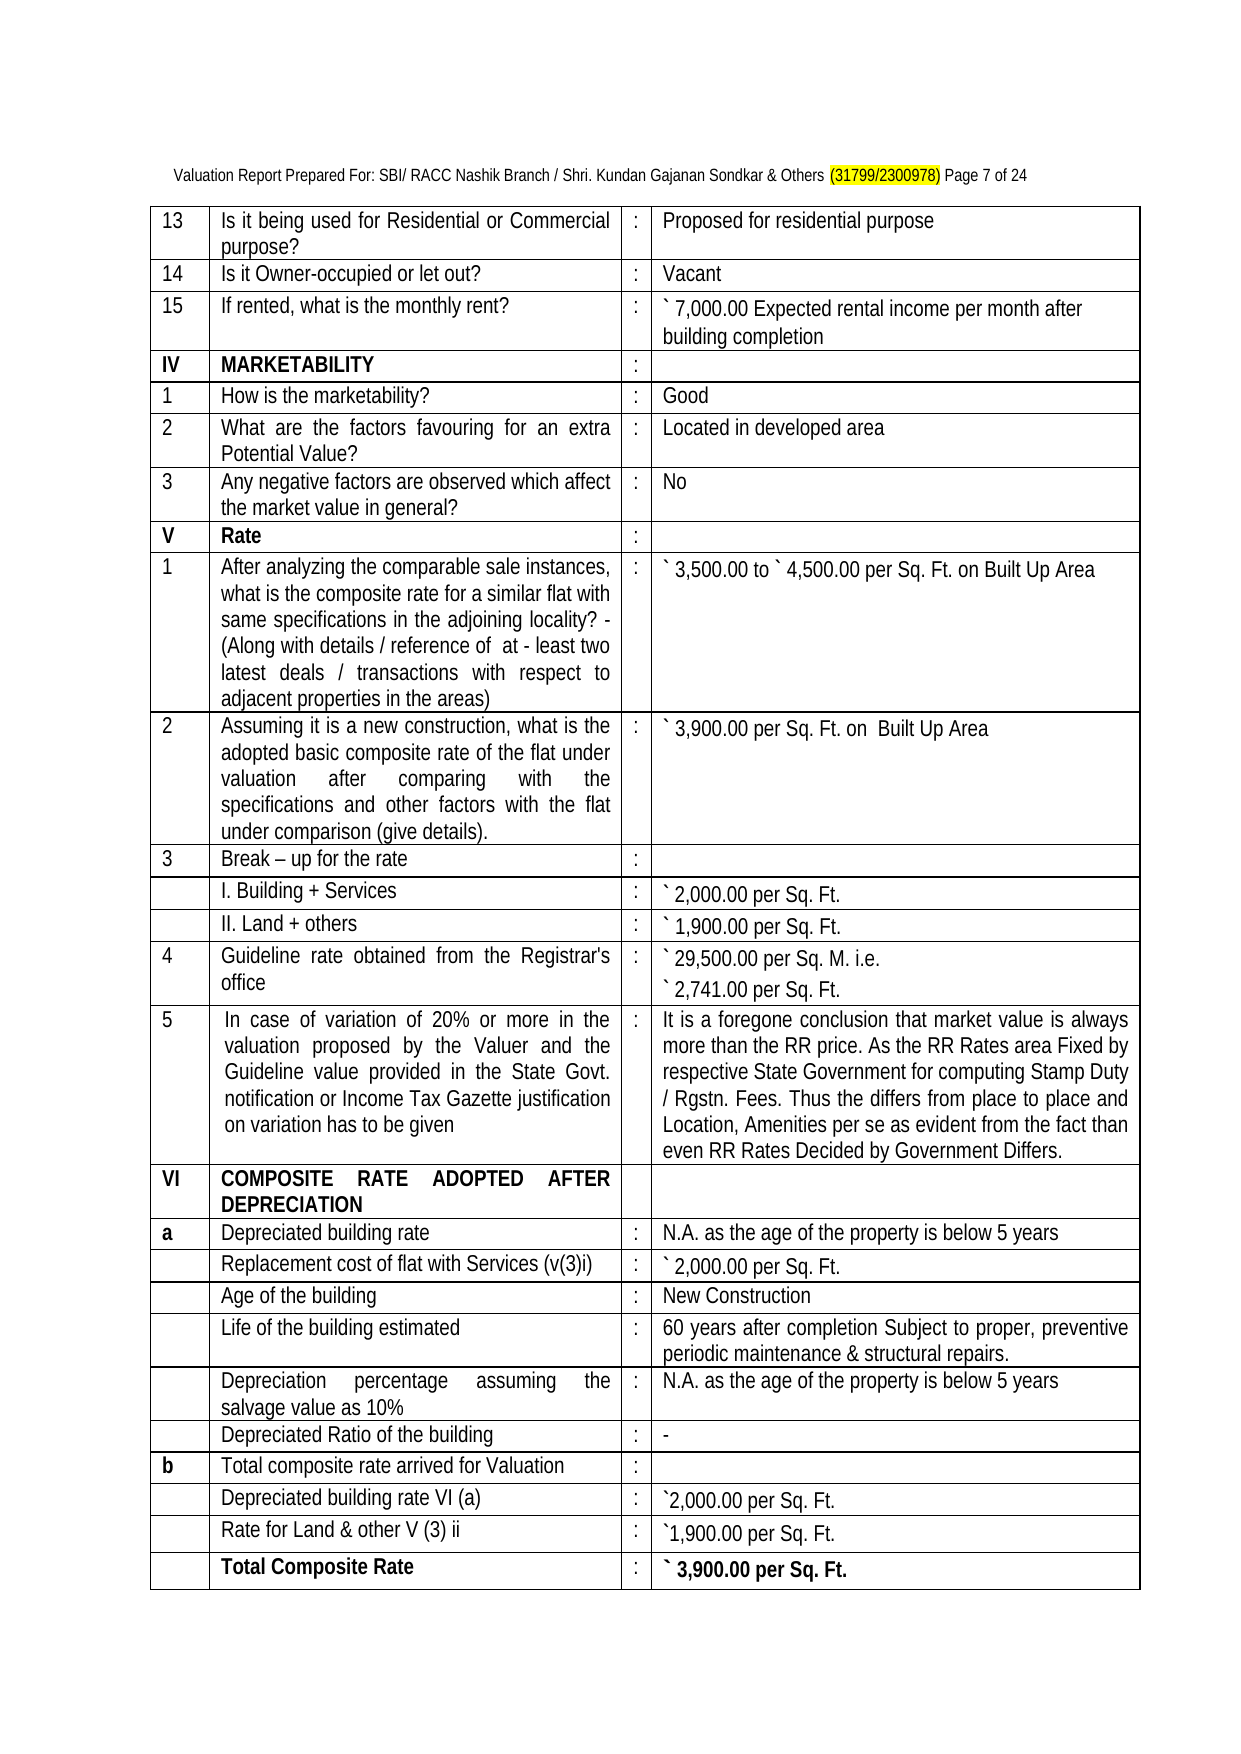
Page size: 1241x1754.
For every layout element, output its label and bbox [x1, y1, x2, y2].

table_header [139, 206, 1191, 1600]
